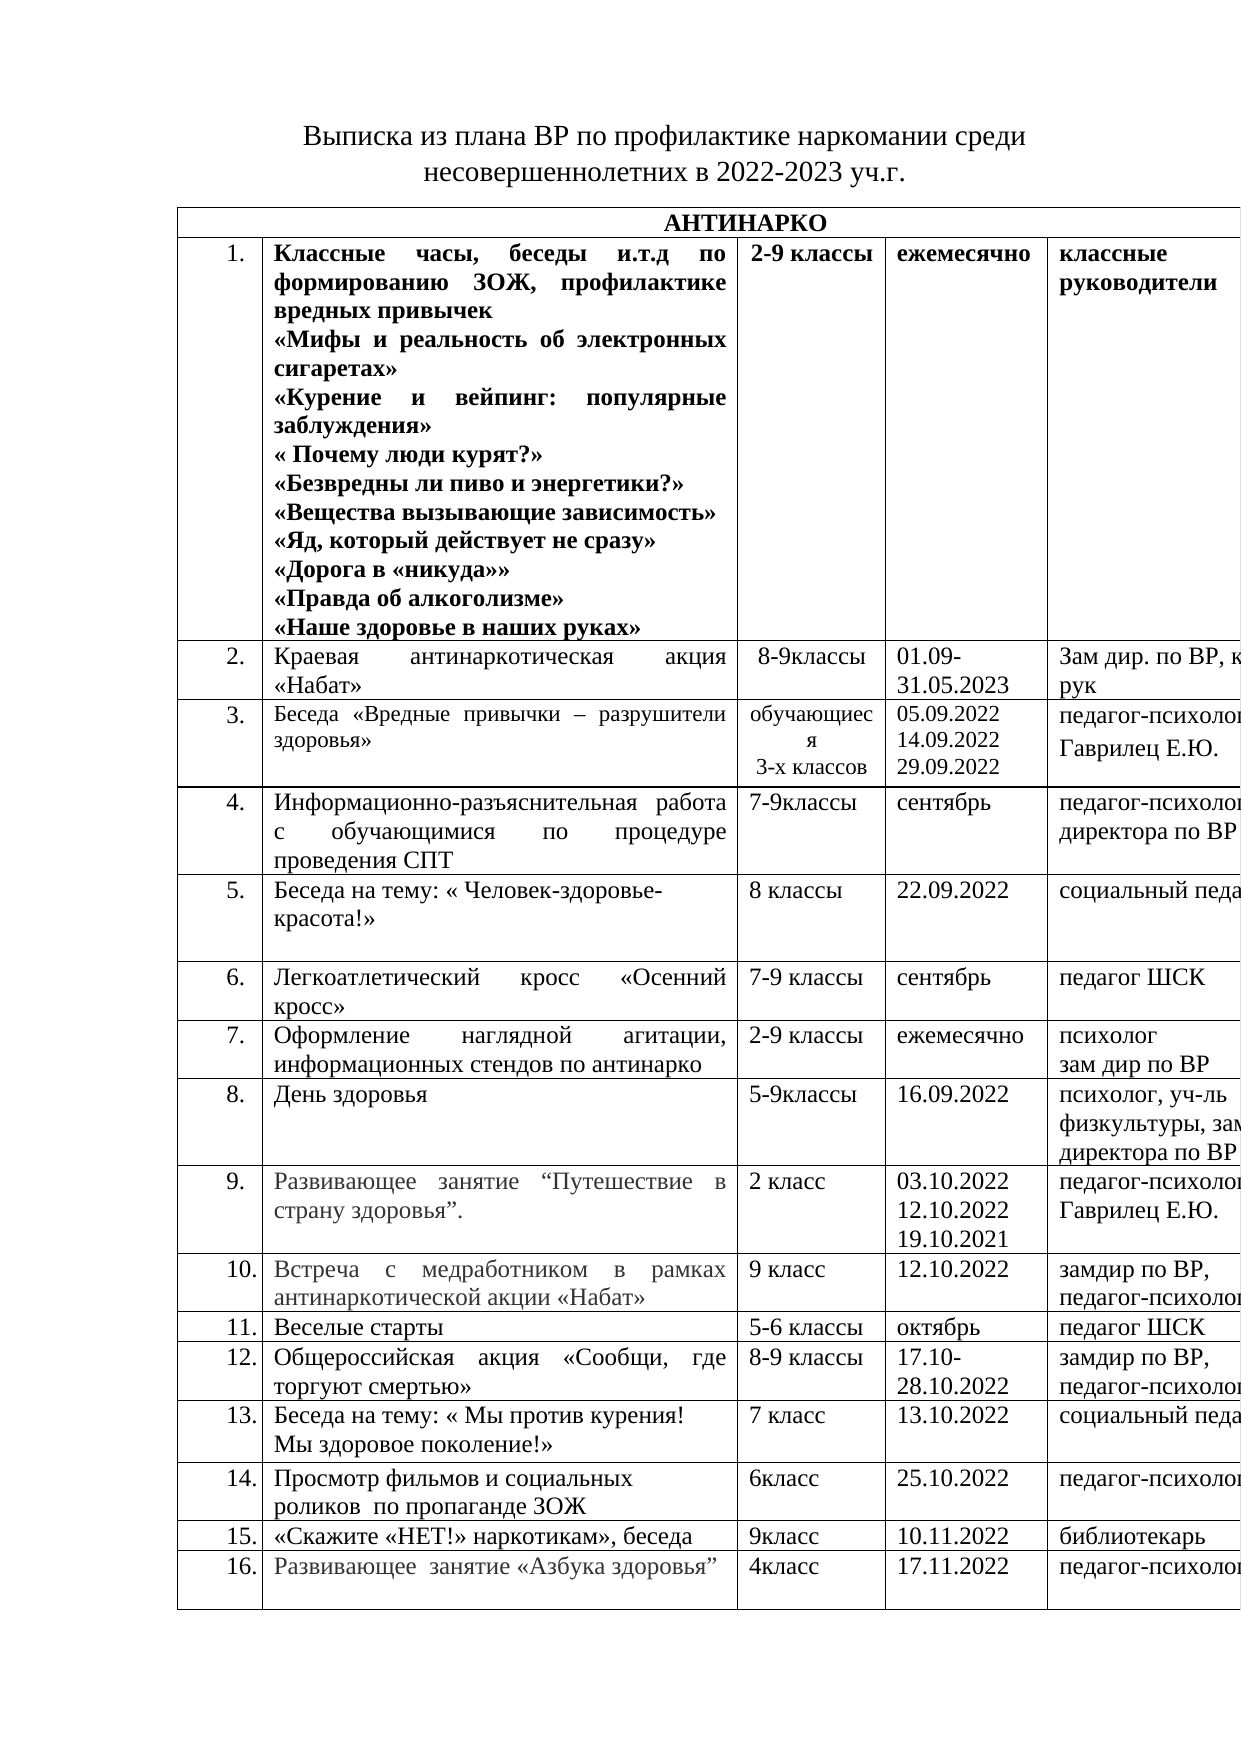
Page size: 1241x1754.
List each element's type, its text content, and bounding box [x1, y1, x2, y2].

table_cell [178, 1463, 262, 1520]
table_cell педагог ШСК [1048, 962, 1240, 1019]
table_cell 01.09-31.05.2023 [886, 641, 1047, 699]
table_cell Просмотр фильмов и социальных роликов по пропаганде ЗОЖ [263, 1463, 737, 1520]
table_cell 8-9классы [738, 641, 885, 699]
table_cell [178, 641, 262, 699]
table_cell 6класс [738, 1463, 885, 1520]
table_cell [178, 700, 262, 786]
table_cell 4класс [738, 1551, 885, 1608]
table_cell Информационно-разъяснительная работа с обучающимися по процедуре проведения СПТ [263, 788, 737, 874]
table_cell [178, 1079, 262, 1165]
table_cell 9 класс [738, 1254, 885, 1311]
table_cell 7 класс [738, 1401, 885, 1462]
table_cell обучающиеся 3-х классов [738, 700, 885, 786]
table_cell Краевая антинаркотическая акция «Набат» [263, 641, 737, 699]
table_cell библиотекарь [1048, 1521, 1240, 1550]
table_cell Беседа на тему: « Человек-здоровье-красота!» [263, 875, 737, 961]
table_cell педагог-психолог [1048, 1463, 1240, 1520]
table_cell 8 классы [738, 875, 885, 961]
table_cell классные руководители [1048, 238, 1240, 640]
table_cell Встреча с медработником в рамках антинаркотической акции «Набат» [263, 1254, 737, 1311]
table_cell [178, 788, 262, 874]
table_cell 7-9классы [738, 788, 885, 874]
table_cell ежемесячно [886, 1021, 1047, 1078]
table_cell [178, 1401, 262, 1462]
table_cell психолог, уч-ль физкультуры, зам директора по ВР [1048, 1079, 1240, 1165]
table_cell педагог-психолог Гаврилец Е.Ю. [1048, 700, 1240, 786]
table_cell [178, 1551, 262, 1608]
table_cell [178, 1021, 262, 1078]
table_cell 8-9 классы [738, 1342, 885, 1399]
table_cell [178, 1312, 262, 1341]
table_cell Общероссийская акция «Сообщи, где торгуют смертью» [263, 1342, 737, 1399]
table_cell сентябрь [886, 962, 1047, 1019]
table_cell 7-9 классы [738, 962, 885, 1019]
table_cell Развивающее занятие «Азбука здоровья” [263, 1551, 737, 1608]
table_cell [178, 1254, 262, 1311]
table_cell 2 класс [738, 1166, 885, 1253]
table_cell Оформление наглядной агитации, информационных стендов по антинарко [263, 1021, 737, 1078]
table_cell педагог-психолог [1048, 1551, 1240, 1608]
table_cell 17.11.2022 [886, 1551, 1047, 1608]
table_cell 2-9 классы [738, 1021, 885, 1078]
table_cell Легкоатлетический кросс «Осенний кросс» [263, 962, 737, 1019]
table_cell Классные часы, беседы и.т.д по формированию ЗОЖ, профилактике вредных привычек «Мифы и реальность об электронных сигаретах» «Курение и вейпинг: популярные заблуждения» « Почему люди курят?» «Безвредны ли пиво и энергетики?» «Вещества вызывающие зависимость» «Яд, который действует не сразу» «Дорога в «никуда»» «Правда об алкоголизме» «Наше здоровье в наших руках» [263, 238, 737, 640]
table_cell [178, 1342, 262, 1399]
table_cell 17.10-28.10.2022 [886, 1342, 1047, 1399]
table_cell 12.10.2022 [886, 1254, 1047, 1311]
table_header АНТИНАРКО [178, 208, 1240, 237]
table_cell октябрь [886, 1312, 1047, 1341]
table_cell [178, 1521, 262, 1550]
table_cell педагог-психолог, зам директора по ВР [1048, 788, 1240, 874]
table_cell ежемесячно [886, 238, 1047, 640]
table_cell [178, 1166, 262, 1253]
table_cell 5-6 классы [738, 1312, 885, 1341]
table_cell Веселые старты [263, 1312, 737, 1341]
table_cell 2-9 классы [738, 238, 885, 640]
table_cell замдир по ВР, педагог-психолог [1048, 1254, 1240, 1311]
table_cell 25.10.2022 [886, 1463, 1047, 1520]
table_cell 16.09.2022 [886, 1079, 1047, 1165]
table_cell педагог-психолог Гаврилец Е.Ю. [1048, 1166, 1240, 1253]
text Выписка из плана ВР по профилактике наркомании среди несовершеннолетних в 2022-2023 уч.г. [177, 118, 1152, 188]
table_cell 03.10.2022 12.10.2022 19.10.2021 [886, 1166, 1047, 1253]
table_cell социальный педагог [1048, 1401, 1240, 1462]
table_cell 13.10.2022 [886, 1401, 1047, 1462]
table_cell Беседа на тему: « Мы против курения! Мы здоровое поколение!» [263, 1401, 737, 1462]
table_cell «Скажите «НЕТ!» наркотикам», беседа [263, 1521, 737, 1550]
table_cell замдир по ВР, педагог-психолог [1048, 1342, 1240, 1399]
table_cell 05.09.2022 14.09.2022 29.09.2022 [886, 700, 1047, 786]
table_cell [178, 875, 262, 961]
table_cell Зам дир. по ВР, кл. рук [1048, 641, 1240, 699]
table_cell социальный педагог [1048, 875, 1240, 961]
table_cell 10.11.2022 [886, 1521, 1047, 1550]
table_cell педагог ШСК [1048, 1312, 1240, 1341]
table_cell [178, 962, 262, 1019]
table_cell 5-9классы [738, 1079, 885, 1165]
table_cell Развивающее занятие “Путешествие в страну здоровья”. [263, 1166, 737, 1253]
table_cell сентябрь [886, 788, 1047, 874]
table_cell психолог зам дир по ВР [1048, 1021, 1240, 1078]
table_cell День здоровья [263, 1079, 737, 1165]
table_cell 9класс [738, 1521, 885, 1550]
table_cell [178, 238, 262, 640]
table_cell Беседа «Вредные привычки – разрушители здоровья» [263, 700, 737, 786]
table_cell 22.09.2022 [886, 875, 1047, 961]
